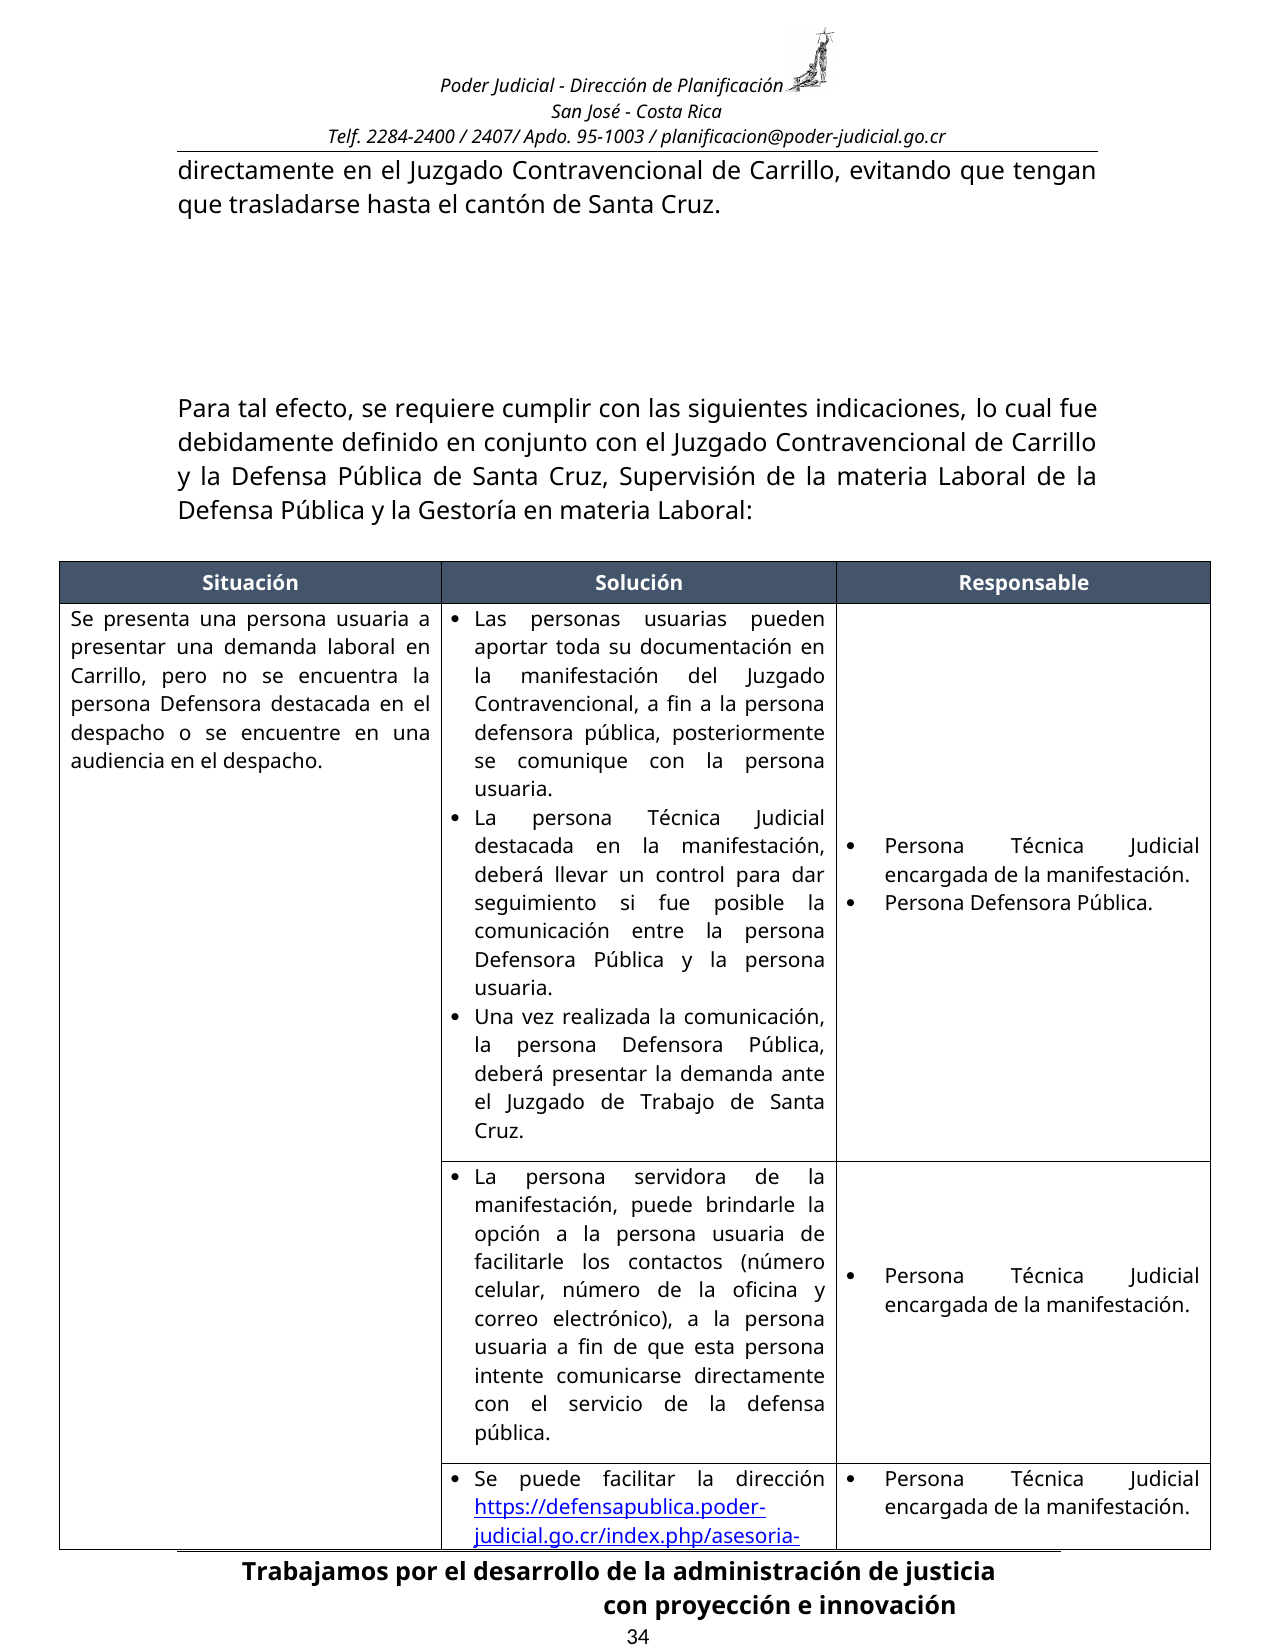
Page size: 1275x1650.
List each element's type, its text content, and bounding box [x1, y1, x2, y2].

table_header Solución [442, 562, 836, 603]
table_header Responsable [837, 562, 1210, 603]
table_cell Las personas usuarias pueden aportar toda su documentación en la manifestación del Juzgado Contravencional, a fin a la persona defensora pública, posteriormente se comunique con la persona usuaria. La persona Técnica Judicial destacada en la manifestación, deberá llevar un control para dar seguimiento si fue posible la comunicación entre la persona Defensora Pública y la persona usuaria. Una vez realizada la comunicación, la persona Defensora Pública, deberá presentar la demanda ante el Juzgado de Trabajo de Santa Cruz. [442, 604, 836, 1161]
table_cell Se presenta una persona usuaria a presentar una demanda laboral en Carrillo, pero no se encuentra la persona Defensora destacada en el despacho o se encuentre en una audiencia en el despacho. [60, 604, 441, 1549]
text Para tal efecto, se requiere cumplir con las siguientes indicaciones, lo cual fue debidamente definido en conjunto con el Juzgado Contravencional de Carrillo y la Defensa Pública de Santa Cruz, Supervisión de la materia Laboral de la Defensa Pública y la Gestoría en materia Laboral: [177, 391, 1098, 527]
table_cell Persona Técnica Judicial encargada de la manifestación. [837, 1162, 1210, 1463]
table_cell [442, 1464, 836, 1549]
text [177, 152, 1098, 220]
table_header Situación [60, 562, 441, 603]
table_cell La persona servidora de la manifestación, puede brindarle la opción a la persona usuaria de facilitarle los contactos (número celular, número de la oficina y correo electrónico), a la persona usuaria a fin de que esta persona intente comunicarse directamente con el servicio de la defensa pública. [442, 1162, 836, 1463]
table_cell Persona Técnica Judicial encargada de la manifestación. Persona Defensora Pública. [837, 604, 1210, 1161]
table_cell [837, 1464, 1210, 1549]
picture [783, 25, 835, 93]
